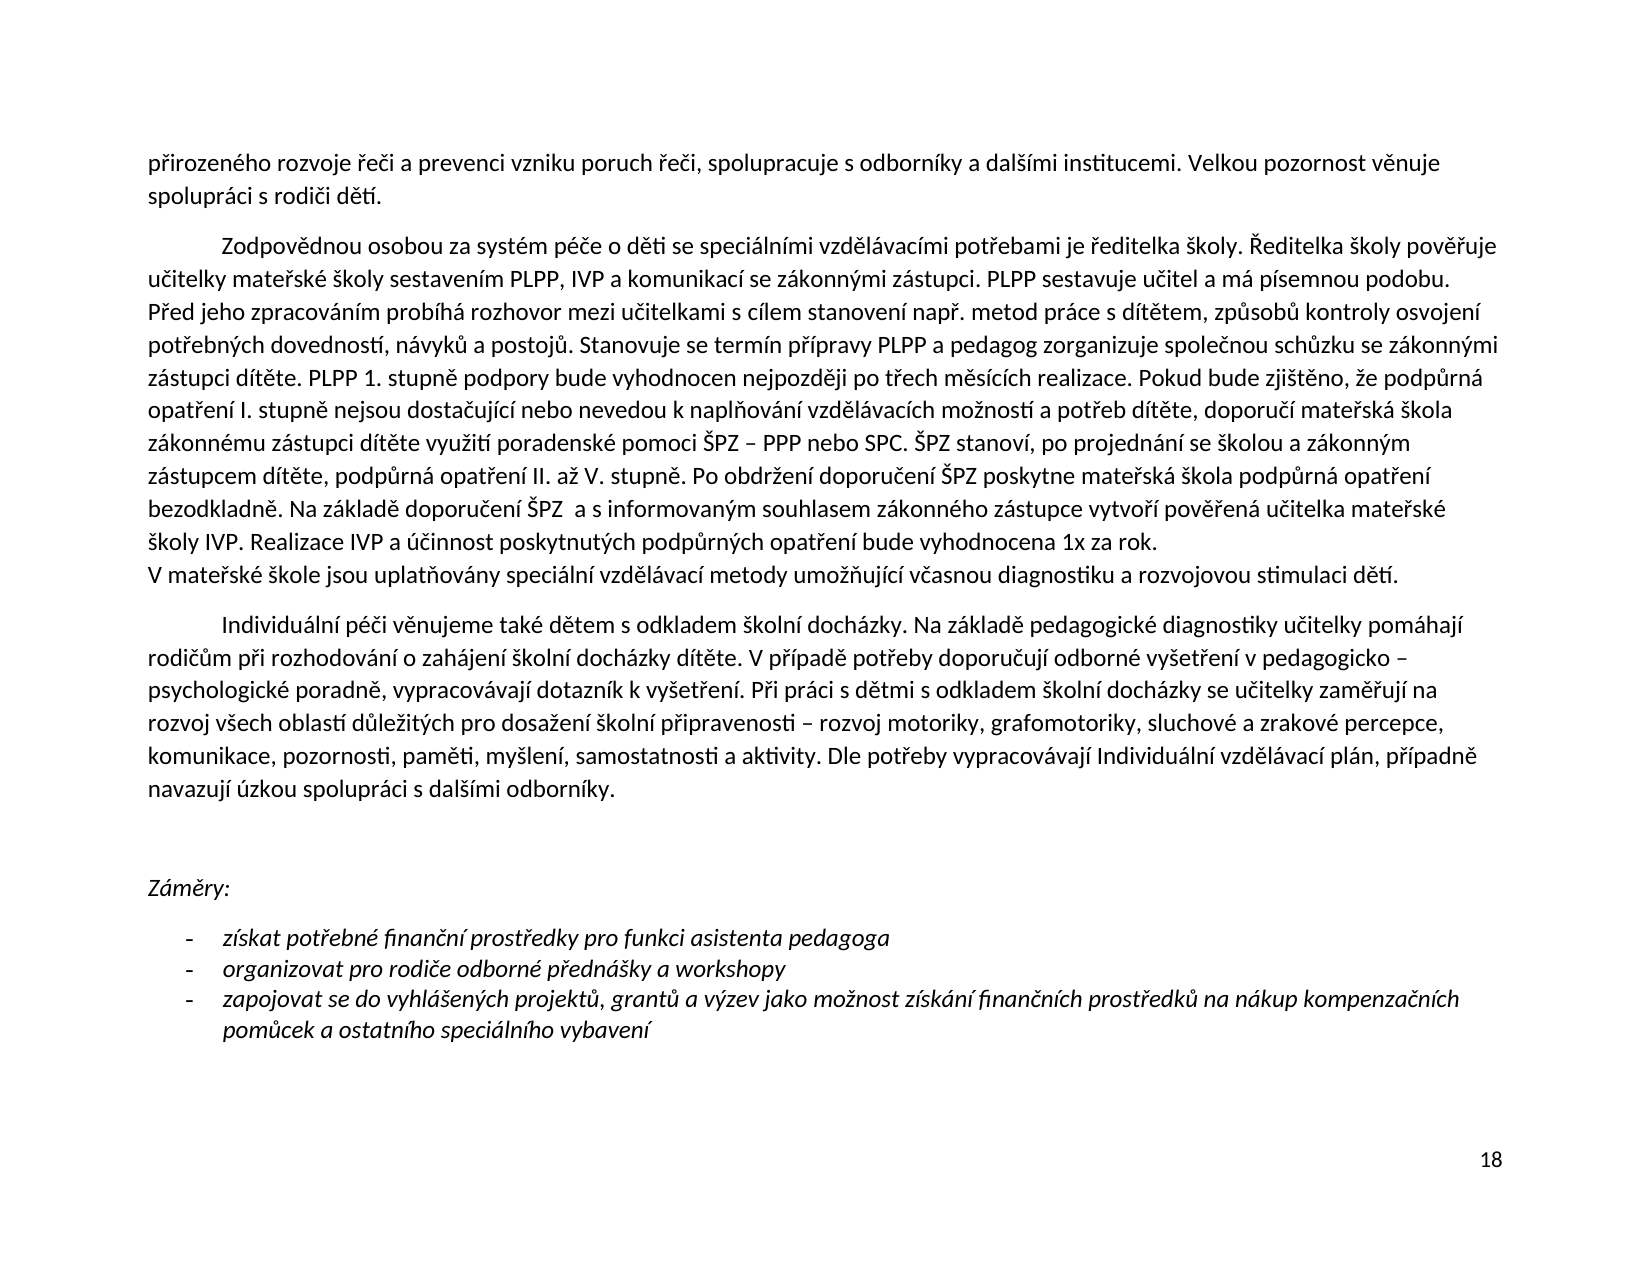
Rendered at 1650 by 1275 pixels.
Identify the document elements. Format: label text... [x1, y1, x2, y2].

list získat potřebné finanční prostředky pro funkci asistenta pedagoga [185, 922, 1502, 953]
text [148, 148, 1502, 211]
list zapojovat se do vyhlášených projektů, grantů a výzev jako možnost získání finančních prostředků na nákup kompenzačních pomůcek a ostatního speciálního vybavení [185, 983, 1502, 1044]
list organizovat pro rodiče odborné přednášky a workshopy [185, 953, 1502, 983]
text Záměry: [148, 873, 1502, 903]
text Individuální péči věnujeme také dětem s odkladem školní docházky. Na základě pedagogické diagnostiky učitelky pomáhají rodičům při rozhodování o zahájení školní docházky dítěte. V případě potřeby doporučují odborné vyšetření v pedagogicko – psychologické poradně, vypracovávají dotazník k vyšetření. Při práci s dětmi s odkladem školní docházky se učitelky zaměřují na rozvoj všech oblastí důležitých pro dosažení školní připravenosti – rozvoj motoriky, grafomotoriky, sluchové a zrakové percepce, komunikace, pozornosti, paměti, myšlení, samostatnosti a aktivity. Dle potřeby vypracovávají Individuální vzdělávací plán, případně navazují úzkou spolupráci s dalšími odborníky. [148, 609, 1502, 804]
text Zodpovědnou osobou za systém péče o děti se speciálními vzdělávacími potřebami je ředitelka školy. Ředitelka školy pověřuje učitelky mateřské školy sestavením PLPP, IVP a komunikací se zákonnými zástupci. PLPP sestavuje učitel a má písemnou podobu. Před jeho zpracováním probíhá rozhovor mezi učitelkami s cílem stanovení např. metod práce s dítětem, způsobů kontroly osvojení potřebných dovedností, návyků a postojů. Stanovuje se termín přípravy PLPP a pedagog zorganizuje společnou schůzku se zákonnými zástupci dítěte. PLPP 1. stupně podpory bude vyhodnocen nejpozději po třech měsících realizace. Pokud bude zjištěno, že podpůrná opatření I. stupně nejsou dostačující nebo nevedou k naplňování vzdělávacích možností a potřeb dítěte, doporučí mateřská škola zákonnému zástupci dítěte využití poradenské pomoci ŠPZ – PPP nebo SPC. ŠPZ stanoví, po projednání se školou a zákonným zástupcem dítěte, podpůrná opatření II. až V. stupně. Po obdržení doporučení ŠPZ poskytne mateřská škola podpůrná opatření bezodkladně. Na základě doporučení ŠPZ a s informovaným souhlasem zákonného zástupce vytvoří pověřená učitelka mateřské školy IVP. Realizace IVP a účinnost poskytnutých podpůrných opatření bude vyhodnocena 1x za rok. V mateřské škole jsou uplatňovány speciální vzdělávací metody umožňující včasnou diagnostiku a rozvojovou stimulaci dětí. [148, 230, 1502, 590]
